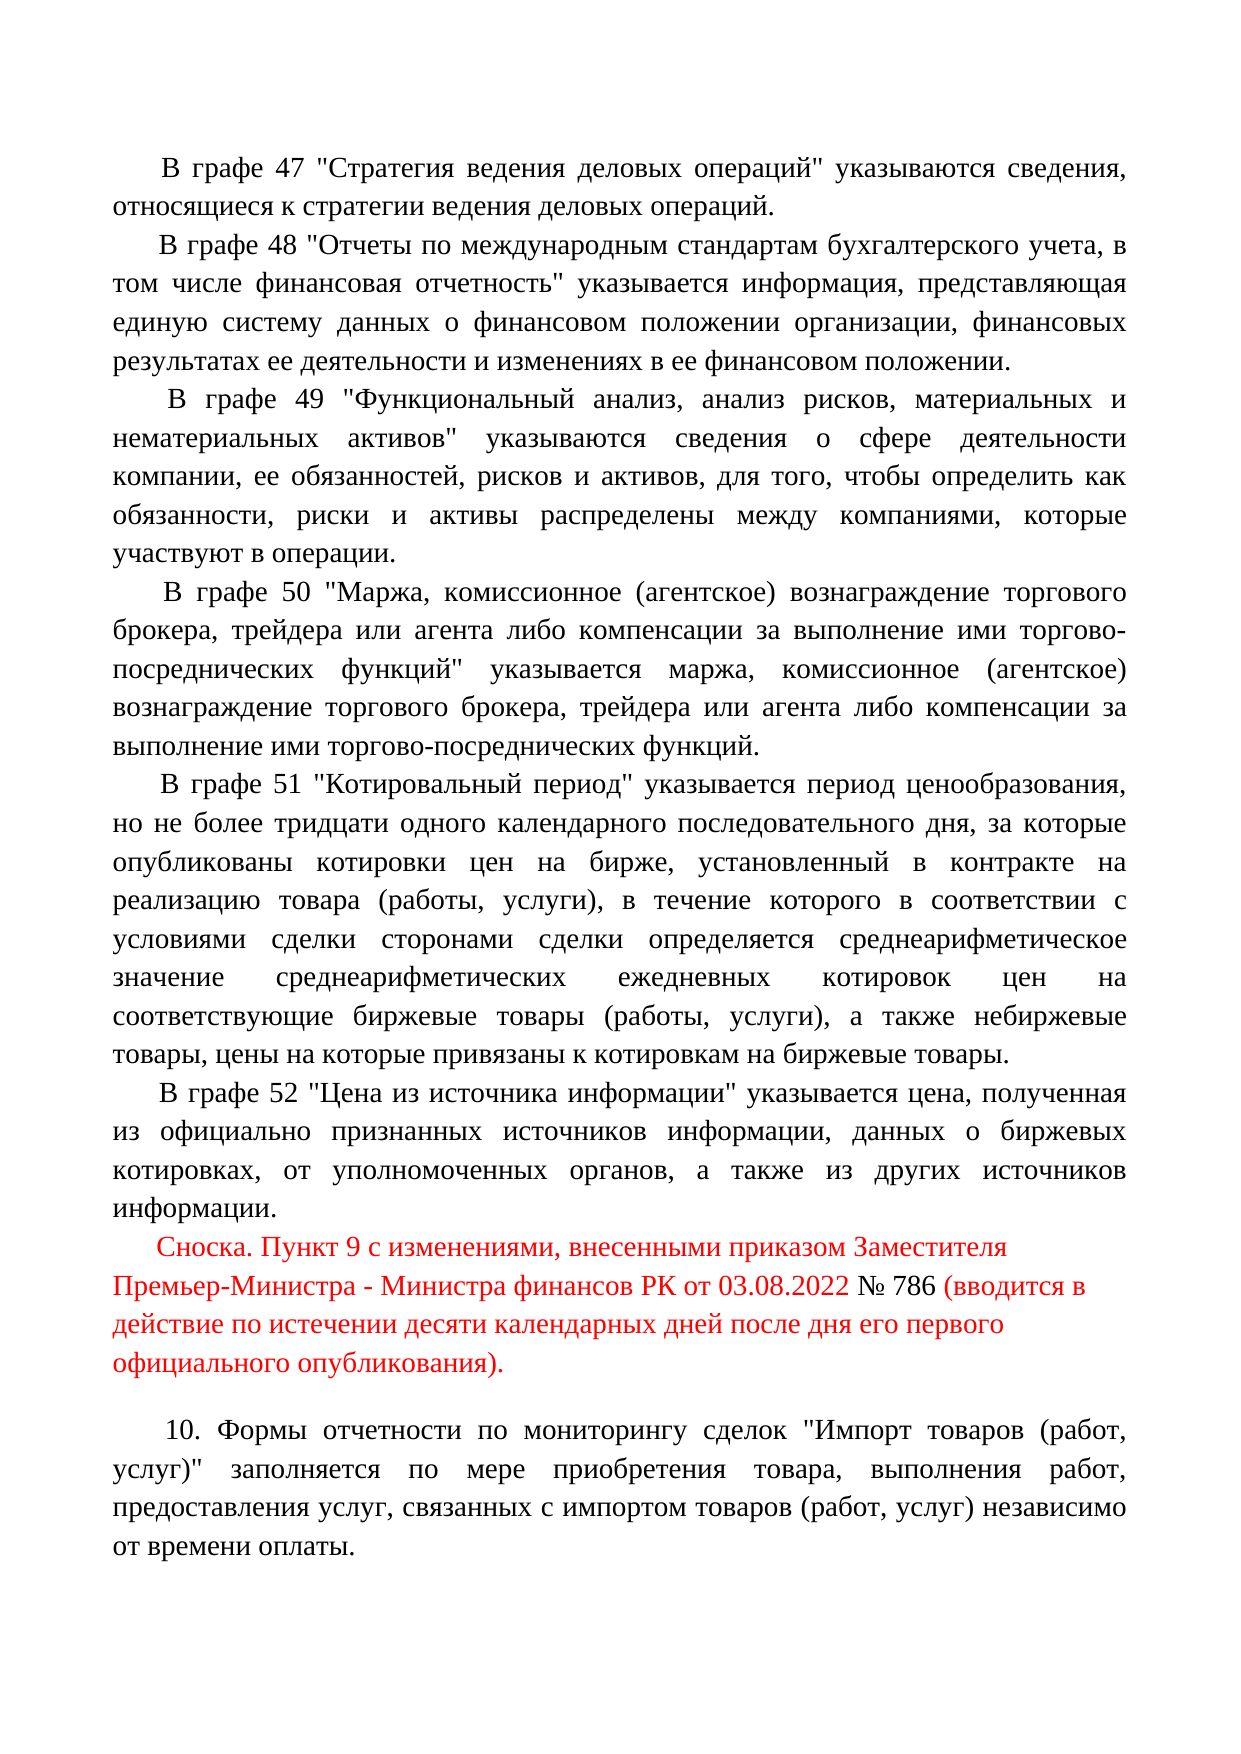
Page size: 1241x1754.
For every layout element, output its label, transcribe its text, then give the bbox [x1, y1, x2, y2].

text В графе 52 "Цена из источника информации" указывается цена, полученная из официально признанных источников информации, данных о биржевых котировках, от уполномоченных органов, а также из других источников информации. [112, 1075, 1128, 1224]
text В графе 47 "Стратегия ведения деловых операций" указываются сведения, относящиеся к стратегии ведения деловых операций. [112, 150, 1128, 222]
text В графе 48 "Отчеты по международным стандартам бухгалтерского учета, в том числе финансовая отчетность" указывается информация, представляющая единую систему данных о финансовом положении организации, финансовых результатах ее деятельности и изменениях в ее финансовом положении. [112, 227, 1128, 376]
text В графе 49 "Функциональный анализ, анализ рисков, материальных и нематериальных активов" указываются сведения о сфере деятельности компании, ее обязанностей, рисков и активов, для того, чтобы определить как обязанности, риски и активы распределены между компаниями, которые участвуют в операции. [112, 381, 1128, 569]
text Сноска. Пункт 9 с изменениями, внесенными приказом Заместителя Премьер-Министра - Министра финансов РК от 03.08.2022 № 786 (вводится в действие по истечении десяти календарных дней после дня его первого официального опубликования). [112, 1229, 1128, 1408]
text В графе 51 "Котировальный период" указывается период ценообразования, но не более тридцати одного календарного последовательного дня, за которые опубликованы котировки цен на бирже, установленный в контракте на реализацию товара (работы, услуги), в течение которого в соответствии с условиями сделки сторонами сделки определяется среднеарифметическое значение среднеарифметических ежедневных котировок цен на соответствующие биржевые товары (работы, услуги), а также небиржевые товары, цены на которые привязаны к котировкам на биржевые товары. [112, 767, 1128, 1070]
text 10. Формы отчетности по мониторингу сделок "Импорт товаров (работ, услуг)" заполняется по мере приобретения товара, выполнения работ, предоставления услуг, связанных с импортом товаров (работ, услуг) независимо от времени оплаты. [112, 1412, 1128, 1562]
text В графе 50 "Маржа, комиссионное (агентское) вознаграждение торгового брокера, трейдера или агента либо компенсации за выполнение ими торгово-посреднических функций" указывается маржа, комиссионное (агентское) вознаграждение торгового брокера, трейдера или агента либо компенсации за выполнение ими торгово-посреднических функций. [112, 574, 1128, 762]
